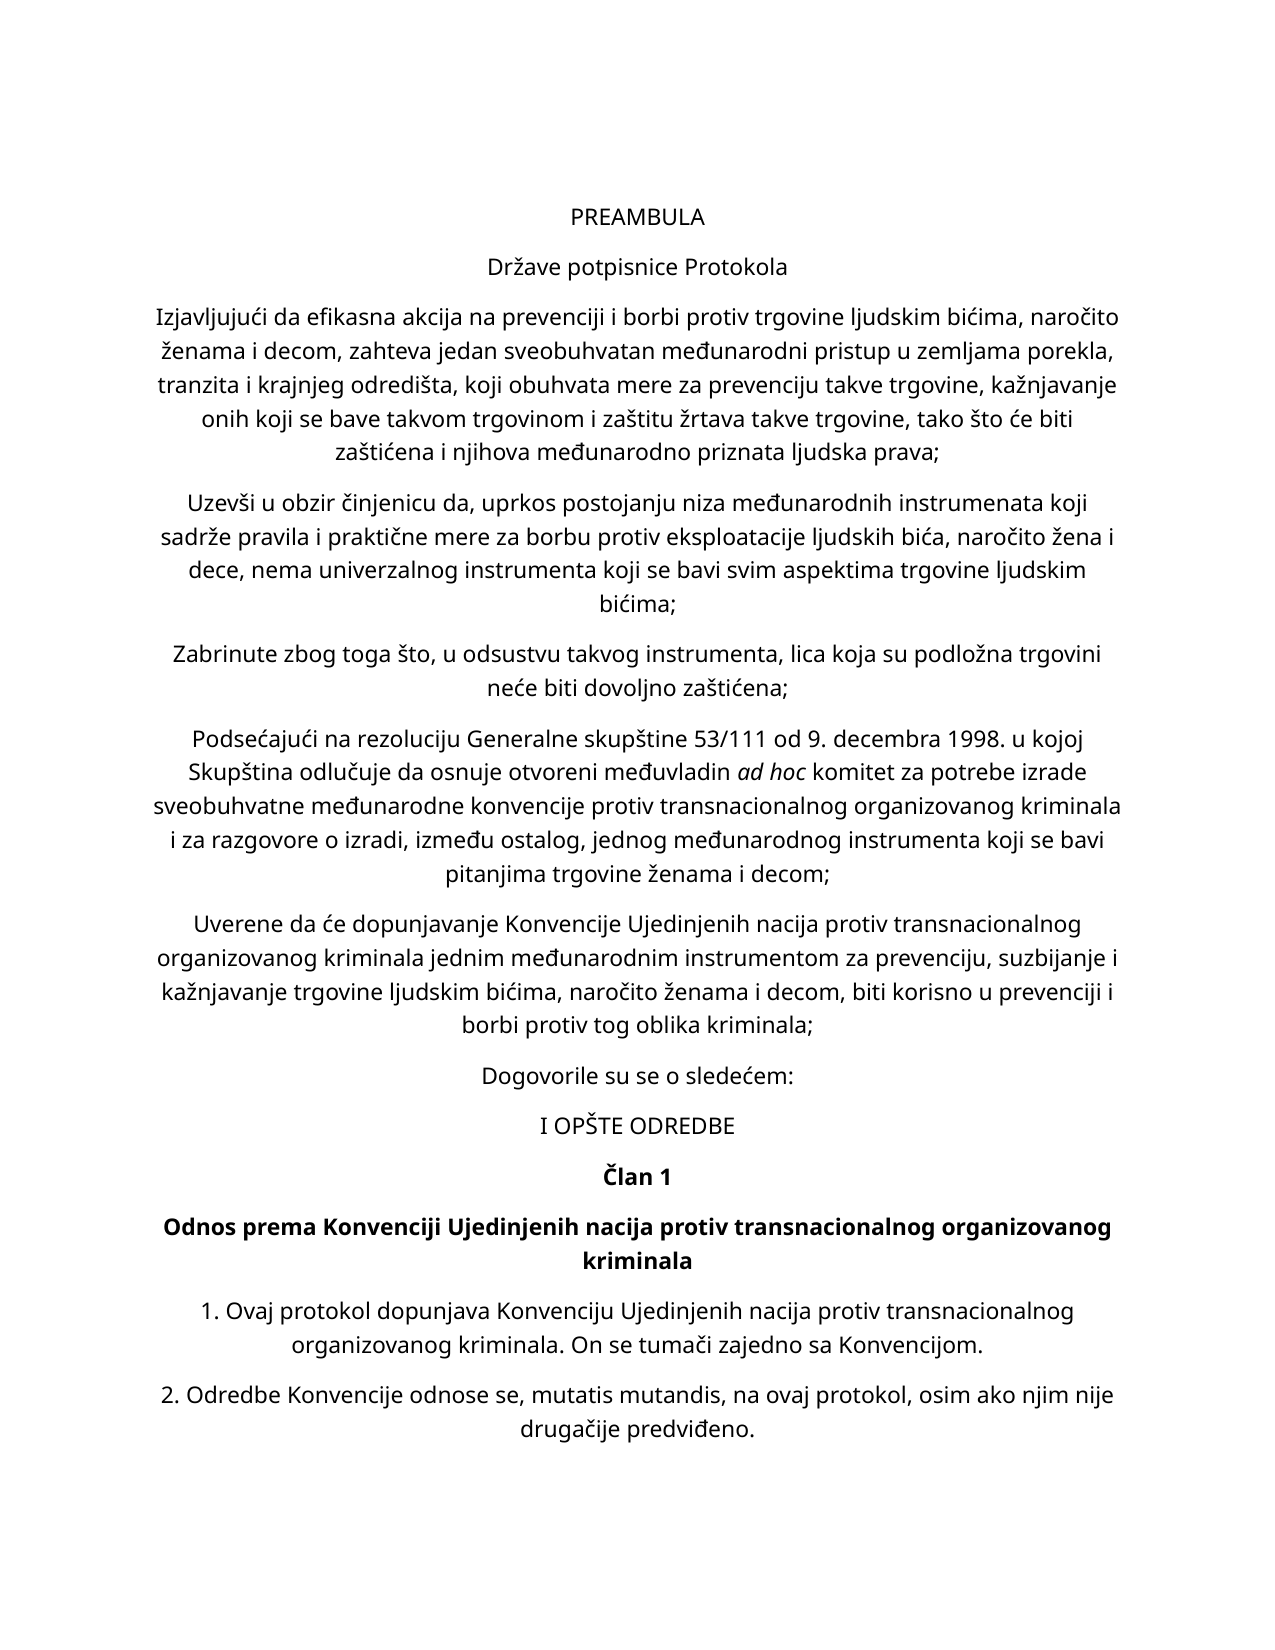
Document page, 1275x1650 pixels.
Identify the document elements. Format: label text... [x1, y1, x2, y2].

text I OPŠTE ODREDBE [150, 1110, 1125, 1141]
text Podsećajući na rezoluciju Generalne skupštine 53/111 od 9. decembra 1998. u kojoj Skupština odlučuje da osnuje otvoreni međuvladin ad hoc komitet za potrebe izrade sveobuhvatne međunarodne konvencije protiv transnacionalnog organizovanog kriminala i za razgovore o izradi, između ostalog, jednog međunarodnog instrumenta koji se bavi pitanjima trgovine ženama i decom; [150, 722, 1125, 889]
text 1. Ovaj protokol dopunjava Konvenciju Ujedinjenih nacija protiv transnacionalnog organizovanog kriminala. On se tumači zajedno sa Konvencijom. [150, 1295, 1125, 1360]
text Član 1 [150, 1160, 1125, 1192]
text Uverene da će dopunjavanje Konvencije Ujedinjenih nacija protiv transnacionalnog organizovanog kriminala jednim međunarodnim instrumentom za prevenciju, suzbijanje i kažnjavanje trgovine ljudskim bićima, naročito ženama i decom, biti korisno u prevenciji i borbi protiv tog oblika kriminala; [150, 908, 1125, 1040]
text Države potpisnice Protokola [150, 251, 1125, 282]
text Izjavljujući da efikasna akcija na prevenciji i borbi protiv trgovine ljudskim bićima, naročito ženama i decom, zahteva jedan sveobuhvatan međunarodni pristup u zemljama porekla, tranzita i krajnjeg odredišta, koji obuhvata mere za prevenciju takve trgovine, kažnjavanje onih koji se bave takvom trgovinom i zaštitu žrtava takve trgovine, tako što će biti zaštićena i njihova međunarodno priznata ljudska prava; [150, 301, 1125, 467]
text Dogovorile su se o sledećem: [150, 1059, 1125, 1091]
text 2. Odredbe Konvencije odnose se, mutatis mutandis, na ovaj protokol, osim ako njim nije drugačije predviđeno. [150, 1379, 1125, 1444]
text PREAMBULA [150, 200, 1125, 232]
text Odnos prema Konvenciji Ujedinjenih nacija protiv transnacionalnog organizovanog kriminala [150, 1211, 1125, 1276]
text Uzevši u obzir činjenicu da, uprkos postojanju niza međunarodnih instrumenata koji sadrže pravila i praktične mere za borbu protiv eksploatacije ljudskih bića, naročito žena i dece, nema univerzalnog instrumenta koji se bavi svim aspektima trgovine ljudskim bićima; [150, 487, 1125, 619]
text Zabrinute zbog toga što, u odsustvu takvog instrumenta, lica koja su podložna trgovini neće biti dovoljno zaštićena; [150, 638, 1125, 703]
